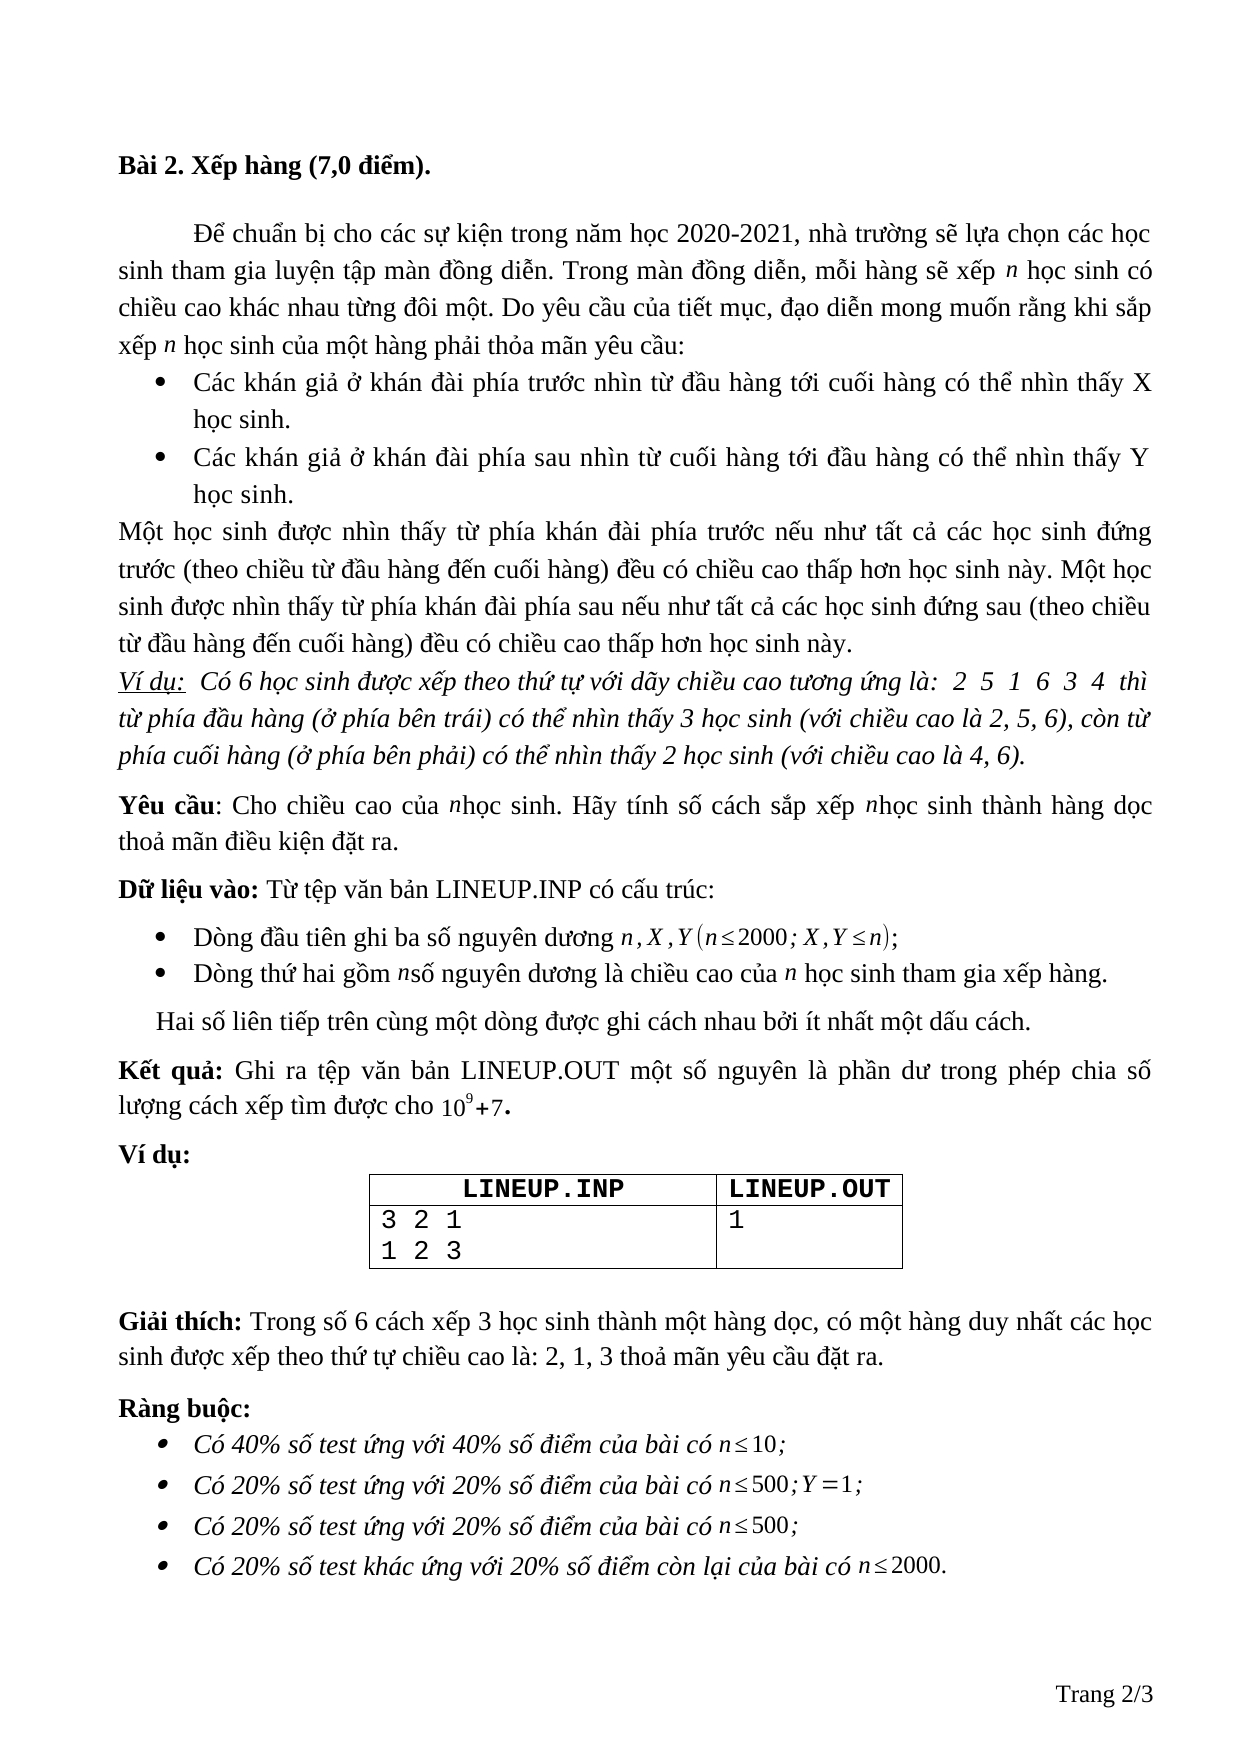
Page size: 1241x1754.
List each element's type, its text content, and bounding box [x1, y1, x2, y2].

list Có 20% số test khác ứng với 20% số điểm còn lại của bài có [156, 1550, 1153, 1581]
text Ví dụ: [118, 1138, 1153, 1169]
text Ví dụ: Có 6 học sinh được xếp theo thứ tự với dãy chiều cao tương ứng là: 2 5 1 6 3 4 thì từ phía đầu hàng (ở phía bên trái) có thể nhìn thấy 3 học sinh (với chiều cao là 2, 5, 6), còn từ phía cuối hàng (ở phía bên phải) có thể nhìn thấy 2 học sinh (với chiều cao là 4, 6). [118, 664, 1153, 770]
text Giải thích: Trong số 6 cách xếp 3 học sinh thành một hàng dọc, có một hàng duy nhất các học sinh được xếp theo thứ tự chiều cao là: 2, 1, 3 thoả mãn yêu cầu đặt ra. [118, 1305, 1153, 1372]
list Các khán giả ở khán đài phía sau nhìn từ cuối hàng tới đầu hàng có thể nhìn thấy Y học sinh. [156, 441, 1153, 509]
text Một học sinh được nhìn thấy từ phía khán đài phía trước nếu như tất cả các học sinh đứng trước (theo chiều từ đầu hàng đến cuối hàng) đều có chiều cao thấp hơn học sinh này. Một học sinh được nhìn thấy từ phía khán đài phía sau nếu như tất cả các học sinh đứng sau (theo chiều từ đầu hàng đến cuối hàng) đều có chiều cao thấp hơn học sinh này. [118, 515, 1153, 658]
table_header LINEUP.OUT [717, 1175, 902, 1205]
text Hai số liên tiếp trên cùng một dòng được ghi cách nhau bởi ít nhất một dấu cách. [118, 1006, 1153, 1037]
text Dữ liệu vào: Từ tệp văn bản LINEUP.INP có cấu trúc: [118, 873, 1153, 904]
table_header LINEUP.INP [370, 1175, 716, 1205]
list Có 20% số test ứng với 20% số điểm của bài có [156, 1509, 1153, 1541]
text Ràng buộc: [118, 1393, 1153, 1424]
list Có 40% số test ứng với 40% số điểm của bài có [156, 1428, 1153, 1459]
text Để chuẩn bị cho các sự kiện trong năm học 2020-2021, nhà trường sẽ lựa chọn các học sinh tham gia luyện tập màn đồng diễn. Trong màn đồng diễn, mỗi hàng sẽ xếp học sinh có chiều cao khác nhau từng đôi một. Do yêu cầu của tiết mục, đạo diễn mong muốn rằng khi sắp xếp học sinh của một hàng phải thỏa mãn yêu cầu: [118, 217, 1153, 360]
table_cell 3 2 1 1 2 3 [370, 1206, 716, 1268]
list Dòng thứ hai gồm số nguyên dương là chiều cao của học sinh tham gia xếp hàng. [156, 957, 1153, 988]
text Yêu cầu: Cho chiều cao của học sinh. Hãy tính số cách sắp xếp học sinh thành hàng dọc thoả mãn điều kiện đặt ra. [118, 789, 1153, 856]
list Dòng đầu tiên ghi ba số nguyên dương ; [156, 921, 1153, 952]
text Bài 2. Xếp hàng (7,0 điểm). [118, 149, 1153, 181]
table_cell 1 [717, 1206, 902, 1268]
list Có 20% số test ứng với 20% số điểm của bài có [156, 1469, 1153, 1500]
text Kết quả: Ghi ra tệp văn bản LINEUP.OUT một số nguyên là phần dư trong phép chia số lượng cách xếp tìm được cho . [118, 1054, 1153, 1121]
list Các khán giả ở khán đài phía trước nhìn từ đầu hàng tới cuối hàng có thể nhìn thấy X học sinh. [156, 366, 1153, 434]
